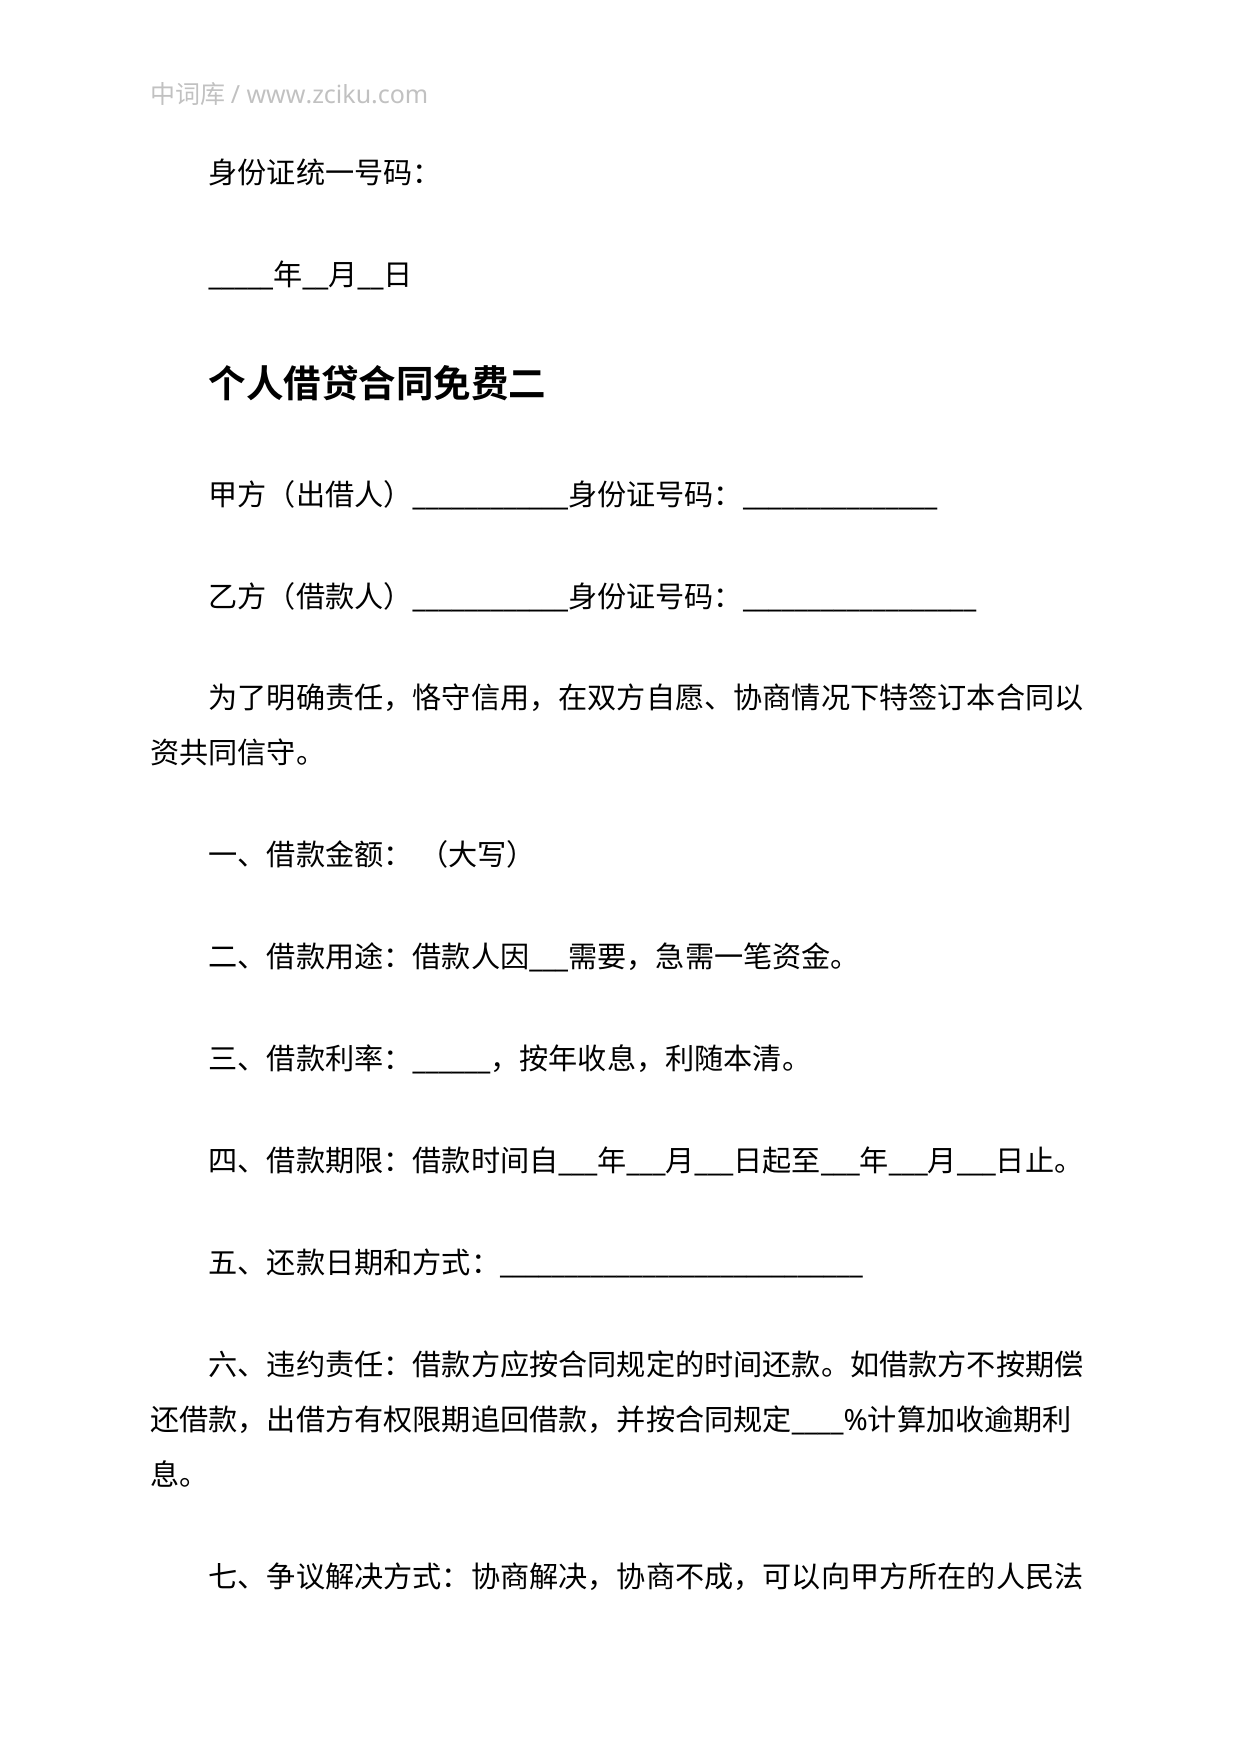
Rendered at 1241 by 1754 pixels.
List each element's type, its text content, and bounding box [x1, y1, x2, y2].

text 一、借款金额： （大写） [150, 832, 1090, 874]
text 四、借款期限：借款时间自___年___月___日起至___年___月___日止。 [150, 1137, 1090, 1180]
text 为了明确责任，恪守信用，在双方自愿、协商情况下特签订本合同以资共同信守。 [150, 675, 1090, 772]
text 三、借款利率：______，按年收息，利随本清。 [150, 1036, 1090, 1078]
text 个人借贷合同免费二 [150, 354, 1090, 408]
text 二、借款用途：借款人因___需要，急需一笔资金。 [150, 933, 1090, 976]
text 六、违约责任：借款方应按合同规定的时间还款。如借款方不按期偿还借款，出借方有权限期追回借款，并按合同规定____%计算加收逾期利息。 [150, 1341, 1090, 1494]
text 身份证统一号码： [150, 150, 1090, 192]
text _____年__月__日 [150, 252, 1090, 294]
text 五、还款日期和方式：____________________________ [150, 1239, 1090, 1282]
text 甲方（出借人）____________身份证号码：_______________ [150, 471, 1090, 513]
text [150, 1553, 1090, 1595]
text 乙方（借款人）____________身份证号码：__________________ [150, 573, 1090, 616]
